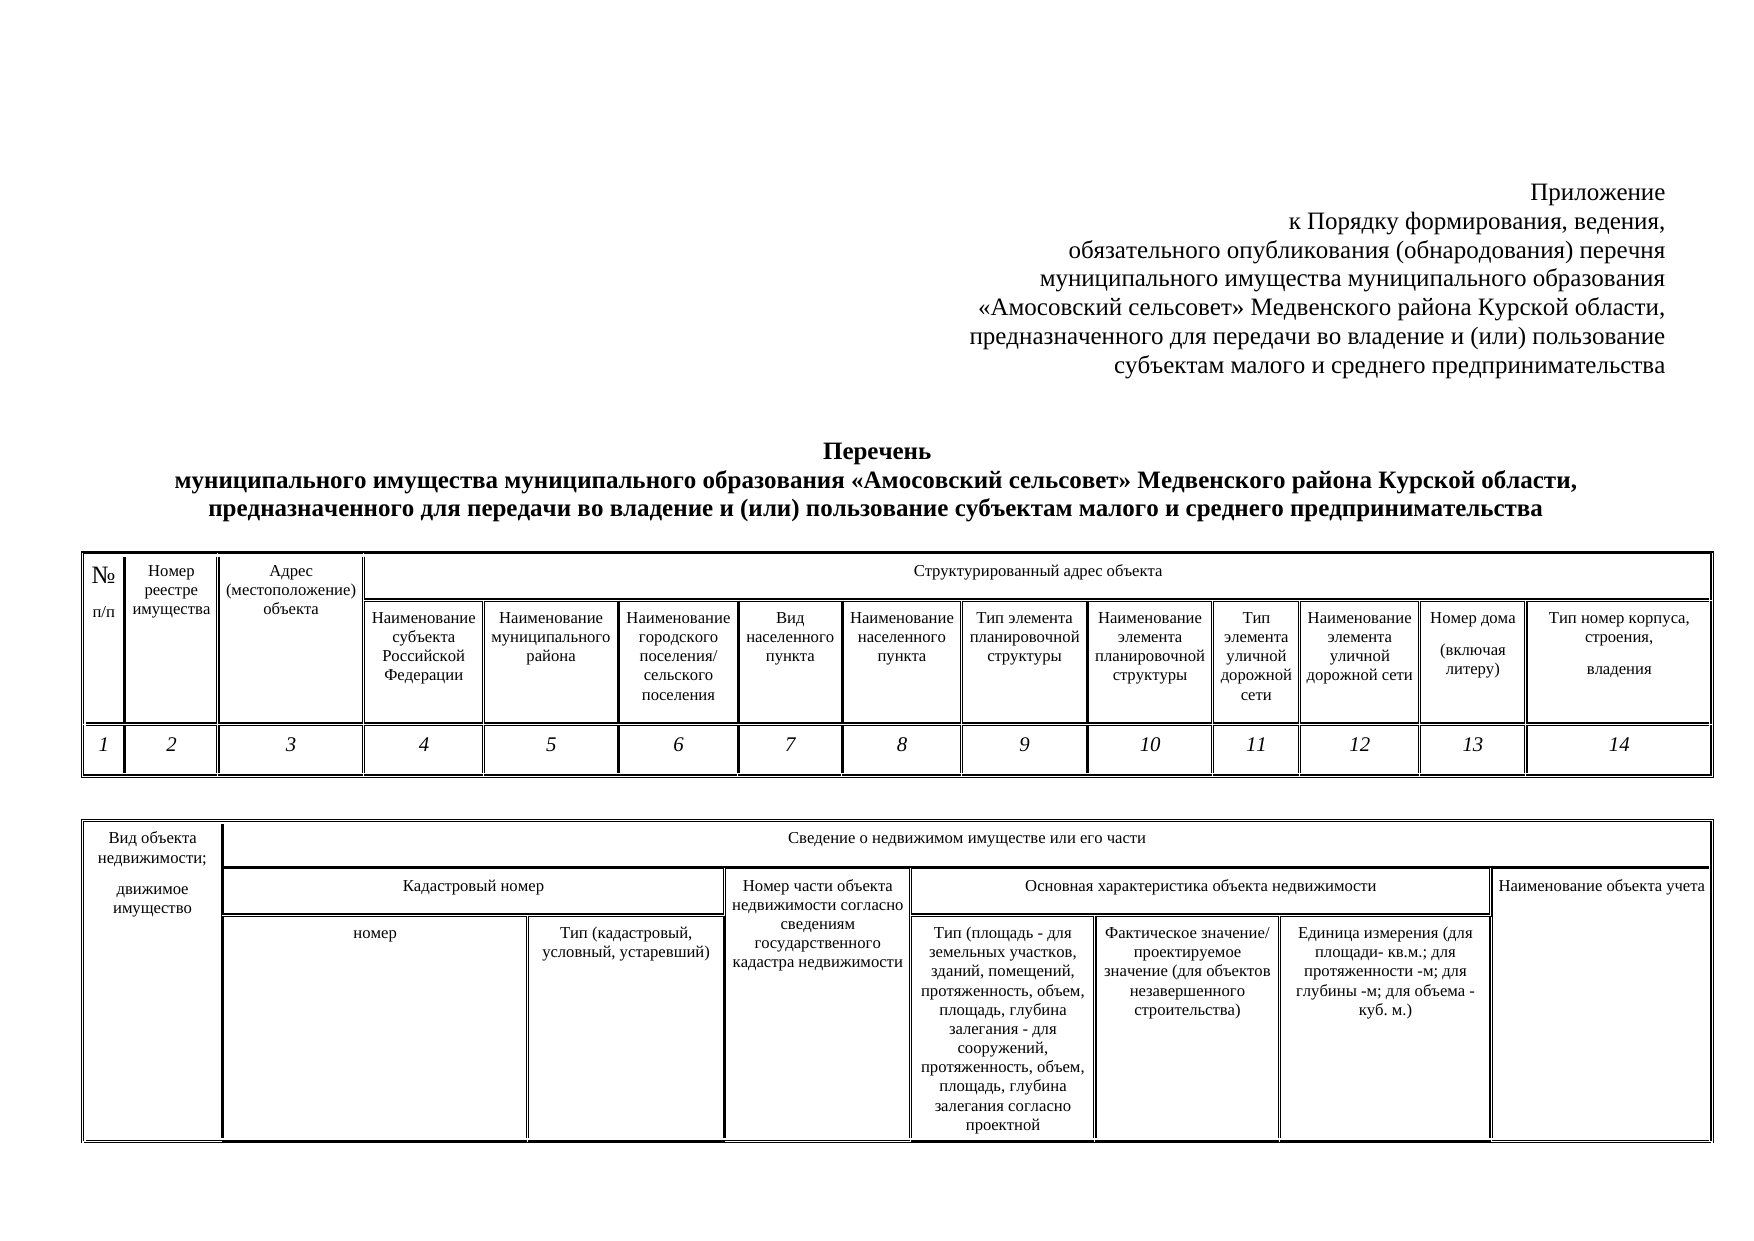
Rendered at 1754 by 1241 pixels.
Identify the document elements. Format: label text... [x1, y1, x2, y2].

text к Порядку формирования, ведения, [532, 206, 1665, 235]
table_cell 14 [1526, 722, 1711, 774]
table_cell 10 [1087, 726, 1213, 774]
table_header Структурированный адрес объекта [364, 554, 1710, 598]
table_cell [528, 917, 724, 1140]
table_cell 11 [1213, 726, 1299, 774]
table_cell Наименование субъекта Российской Федерации [365, 602, 482, 722]
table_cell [1280, 917, 1491, 1140]
table_cell 5 [484, 726, 618, 774]
table_cell 8 [842, 726, 962, 774]
table_cell 2 [124, 722, 218, 774]
table_cell Тип номер корпуса, строения, владения [1528, 598, 1711, 722]
table_cell Вид населенного пункта [740, 602, 841, 722]
table_cell Основная характеристика объекта недвижимости [912, 869, 1489, 913]
text «Амосовский сельсовет» Медвенского района Курской области, [532, 292, 1665, 321]
table_cell Тип элемента планировочной структуры [963, 602, 1086, 722]
table_cell Кадастровый номер [224, 869, 723, 913]
table_cell 4 [364, 726, 483, 774]
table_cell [911, 915, 1095, 1140]
text обязательного опубликования (обнародования) перечня [532, 235, 1665, 263]
table_cell Наименование элемента планировочной структуры [1089, 602, 1211, 722]
table_cell 12 [1300, 726, 1419, 774]
text муниципального имущества муниципального образования [532, 263, 1665, 292]
table_header № п/п [84, 554, 124, 722]
table_cell 13 [1420, 722, 1526, 774]
table_cell Наименование элемента уличной дорожной сети [1301, 602, 1418, 722]
table_cell Наименование населенного пункта [844, 602, 960, 722]
table_cell Номер части объекта недвижимости согласно сведениям государственного кадастра недвижимости [725, 869, 911, 1140]
table_header Вид объекта недвижимости; движимое имущество [84, 822, 222, 1140]
text Перечень [89, 436, 1665, 465]
table_cell Наименование объекта учета [1491, 866, 1710, 1140]
text субъектам малого и среднего предпринимательства [532, 350, 1665, 378]
text муниципального имущества муниципального образования «Амосовский сельсовет» Медвенского района Курской области, предназначенного для передачи во владение и (или) пользование субъектам малого и среднего предпринимательства [89, 465, 1663, 522]
table_cell 6 [618, 726, 738, 774]
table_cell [1095, 917, 1279, 1140]
table_header Адрес (местоположение) объекта [218, 554, 364, 722]
table_header Номер реестре имущества [124, 553, 218, 722]
table_cell Наименование муниципального района [485, 602, 617, 722]
table_cell Номер дома (включая литеру) [1421, 602, 1524, 722]
table_cell номер [222, 917, 527, 1140]
table_cell 9 [962, 726, 1087, 774]
table_cell 7 [738, 726, 842, 774]
table_header Сведение о недвижимом имуществе или его части [222, 822, 1710, 866]
table_cell Наименование городского поселения/ сельского поселения [620, 602, 737, 722]
table_cell 3 [218, 726, 364, 774]
text предназначенного для передачи во владение и (или) пользование [532, 321, 1665, 350]
table_cell Тип элемента уличной дорожной сети [1214, 602, 1298, 722]
text Приложение [532, 177, 1665, 206]
table_cell 1 [84, 722, 124, 774]
